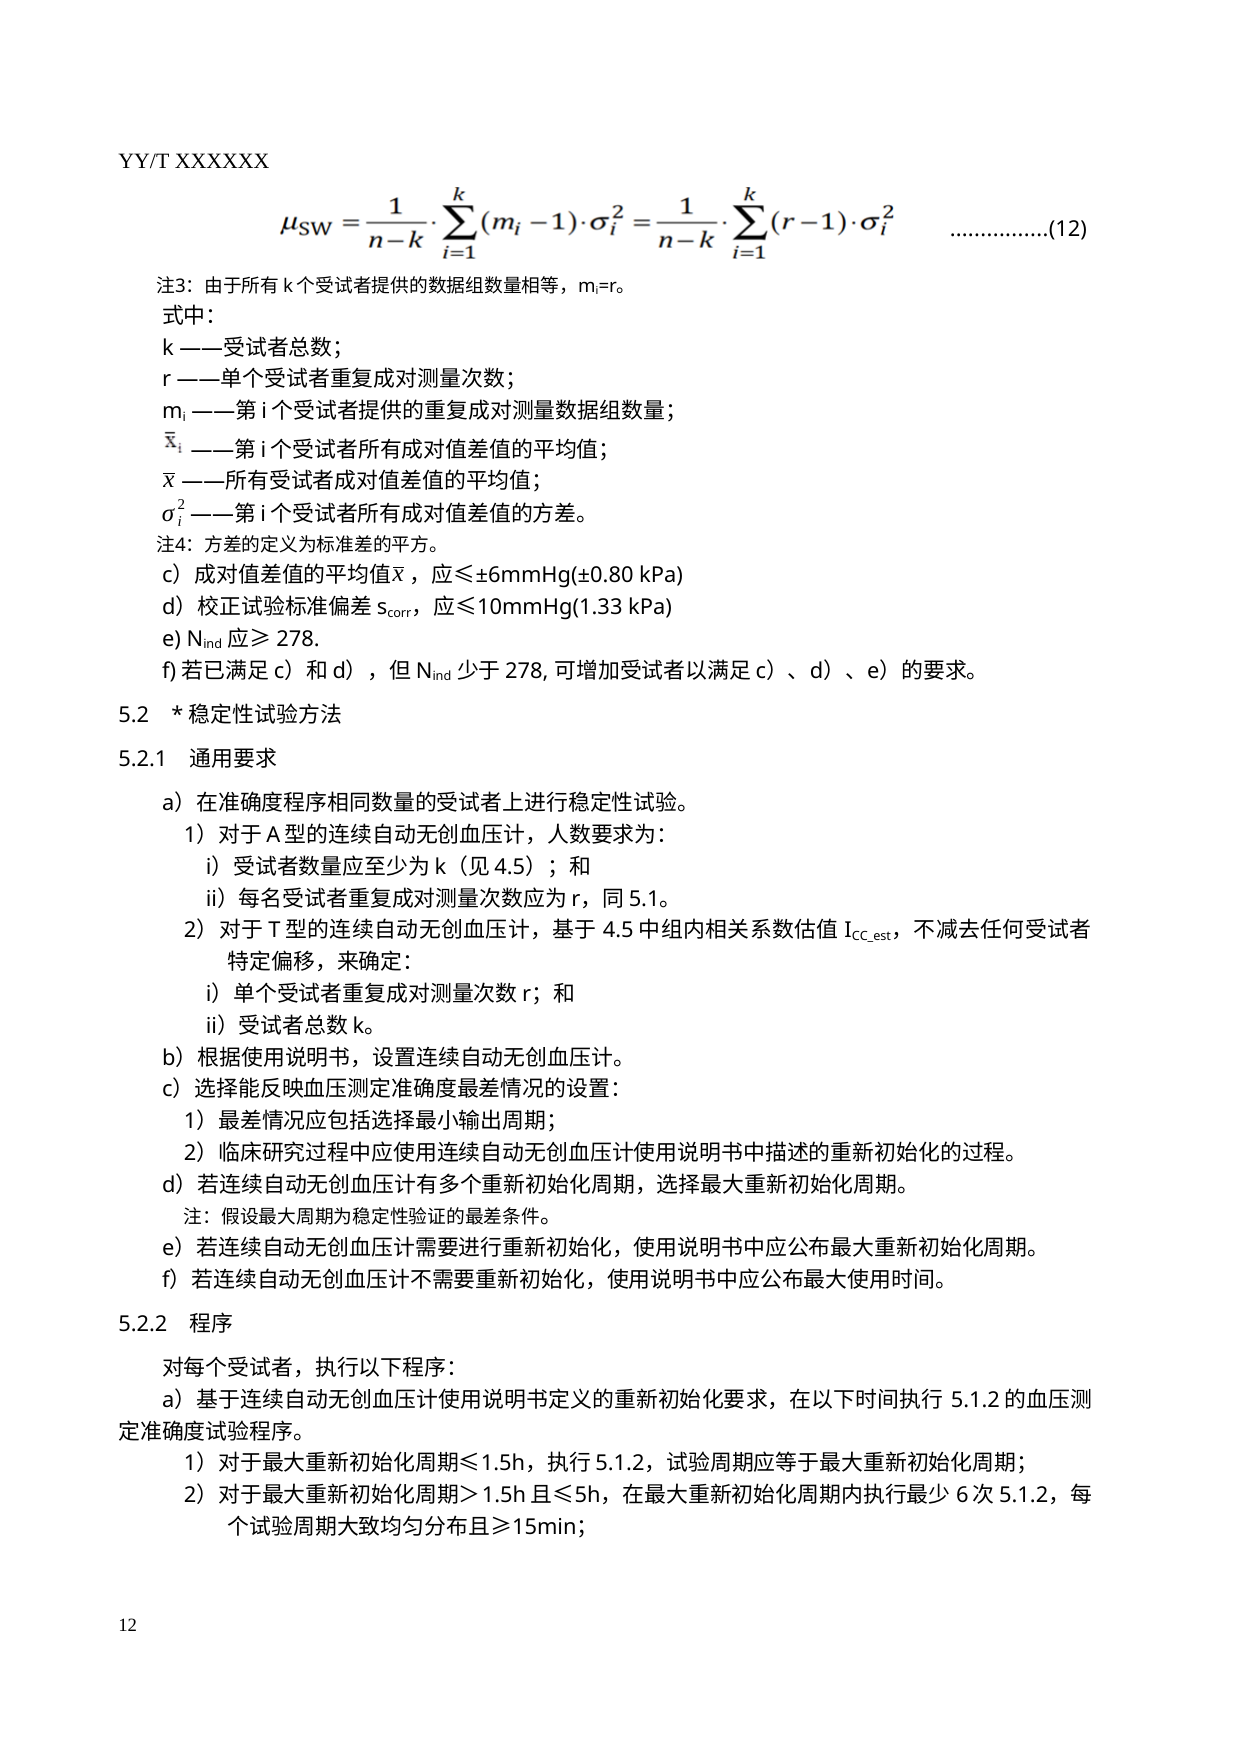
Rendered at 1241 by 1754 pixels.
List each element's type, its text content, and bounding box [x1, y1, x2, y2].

text d）若连续自动无创血压计有多个重新初始化周期，选择最大重新初始化周期。 [118, 1167, 1092, 1198]
text k ——受试者总数； [118, 329, 1092, 361]
text e) Nind 应≥ 278. [118, 621, 1092, 653]
text ii）受试者总数k。 [206, 1008, 1092, 1039]
picture [261, 185, 905, 265]
text i）单个受试者重复成对测量次数r；和 [206, 976, 1092, 1008]
text 对每个受试者，执行以下程序： [118, 1350, 1092, 1382]
text r ——单个受试者重复成对测量次数； [118, 361, 1092, 393]
text 方差的定义为标准差的平方。 [156, 530, 1092, 557]
text e）若连续自动无创血压计需要进行重新初始化，使用说明书中应公布最大重新初始化周期。 [118, 1230, 1092, 1262]
text f) 若已满足c）和d），但Nind 少于278, 可增加受试者以满足c）、d）、e）的要求。 [118, 653, 1092, 684]
text i）受试者数量应至少为k（见4.5）；和 [206, 849, 1092, 881]
text c）成对值差值的平均值 ，应≤±6mmHg(±0.80 kPa) [118, 557, 1092, 589]
text f）若连续自动无创血压计不需要重新初始化，使用说明书中应公布最大使用时间。 [118, 1262, 1092, 1293]
text mi ——第i个受试者提供的重复成对测量数据组数量； [118, 393, 1092, 425]
text ——第i个受试者所有成对值差值的平均值； [118, 425, 1092, 463]
text 式中： [118, 298, 1092, 329]
text 2）对于最大重新初始化周期＞1.5h且≤5h，在最大重新初始化周期内执行最少6次5.1.2，每个试验周期大致均匀分布且≥15min； [184, 1477, 1092, 1541]
text 程序 [118, 1306, 1092, 1338]
text 1）对于A型的连续自动无创血压计，人数要求为： [184, 817, 1092, 849]
text 注：假设最大周期为稳定性验证的最差条件。 [146, 1198, 1092, 1230]
picture [161, 425, 185, 457]
text ——所有受试者成对值差值的平均值； [118, 463, 1092, 495]
text 通用要求 [118, 741, 1092, 773]
text a）在准确度程序相同数量的受试者上进行稳定性试验。 [118, 785, 1092, 817]
text * 稳定性试验方法 [118, 697, 1092, 729]
text 1）对于最大重新初始化周期≤1.5h，执行5.1.2，试验周期应等于最大重新初始化周期； [184, 1445, 1092, 1477]
text b）根据使用说明书，设置连续自动无创血压计。 [118, 1039, 1092, 1071]
text ii）每名受试者重复成对测量次数应为r，同5.1。 [206, 881, 1092, 912]
text 1）最差情况应包括选择最小输出周期； [184, 1103, 1092, 1135]
text 2）对于T型的连续自动无创血压计，基于4.5中组内相关系数估值ICC_est，不减去任何受试者特定偏移，来确定： [184, 912, 1092, 976]
text d）校正试验标准偏差scorr，应≤10mmHg(1.33 kPa) [118, 589, 1092, 621]
text c）选择能反映血压测定准确度最差情况的设置： [118, 1071, 1092, 1103]
text ——第i个受试者所有成对值差值的方差。 [118, 495, 1092, 530]
text 2）临床研究过程中应使用连续自动无创血压计使用说明书中描述的重新初始化的过程。 [184, 1135, 1092, 1167]
text a）基于连续自动无创血压计使用说明书定义的重新初始化要求，在以下时间执行5.1.2的血压测定准确度试验程序。 [118, 1382, 1092, 1445]
text 由于所有k个受试者提供的数据组数量相等，mi=r。 [156, 271, 1092, 298]
